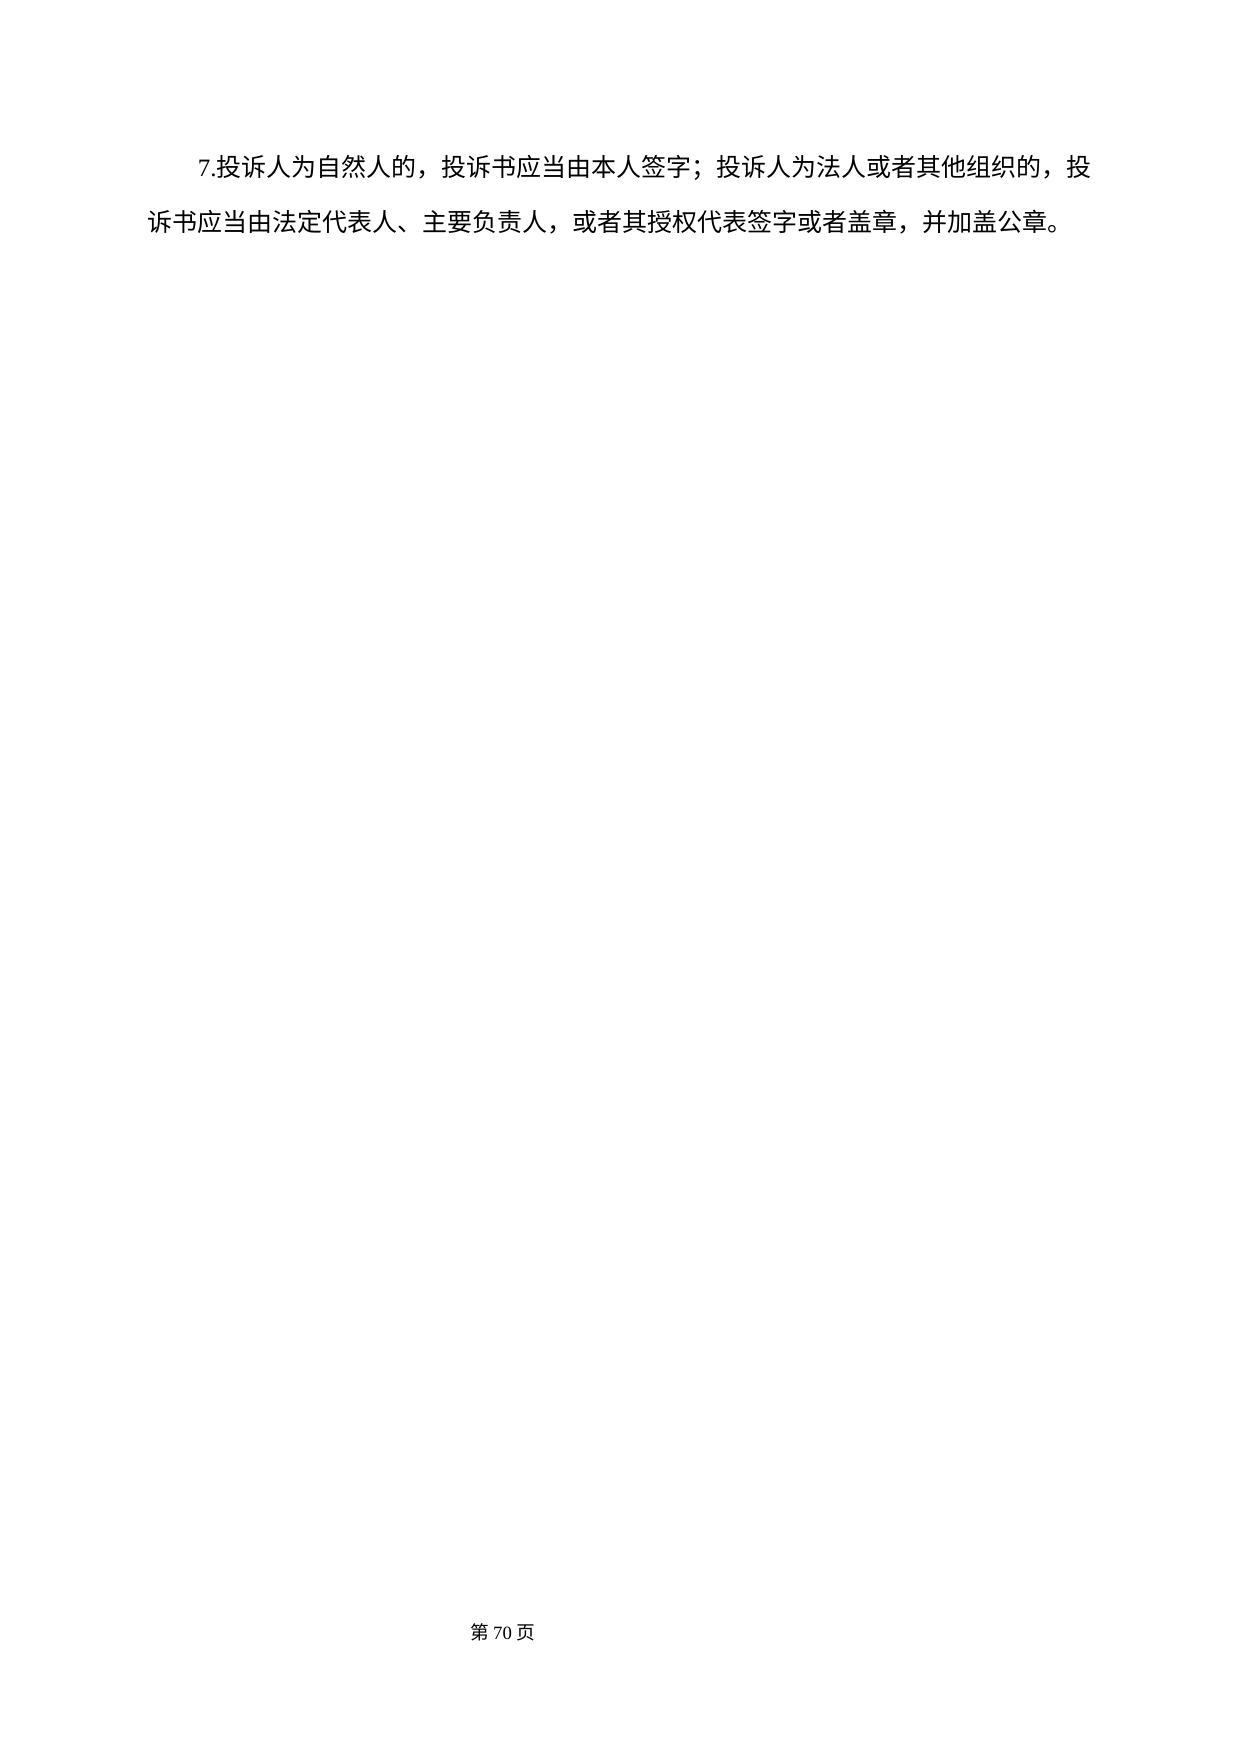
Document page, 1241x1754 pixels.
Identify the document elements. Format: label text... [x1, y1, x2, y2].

text 7.投诉人为自然人的，投诉书应当由本人签字；投诉人为法人或者其他组织的，投诉书应当由法定代表人、主要负责人，或者其授权代表签字或者盖章，并加盖公章。 [148, 148, 1092, 238]
